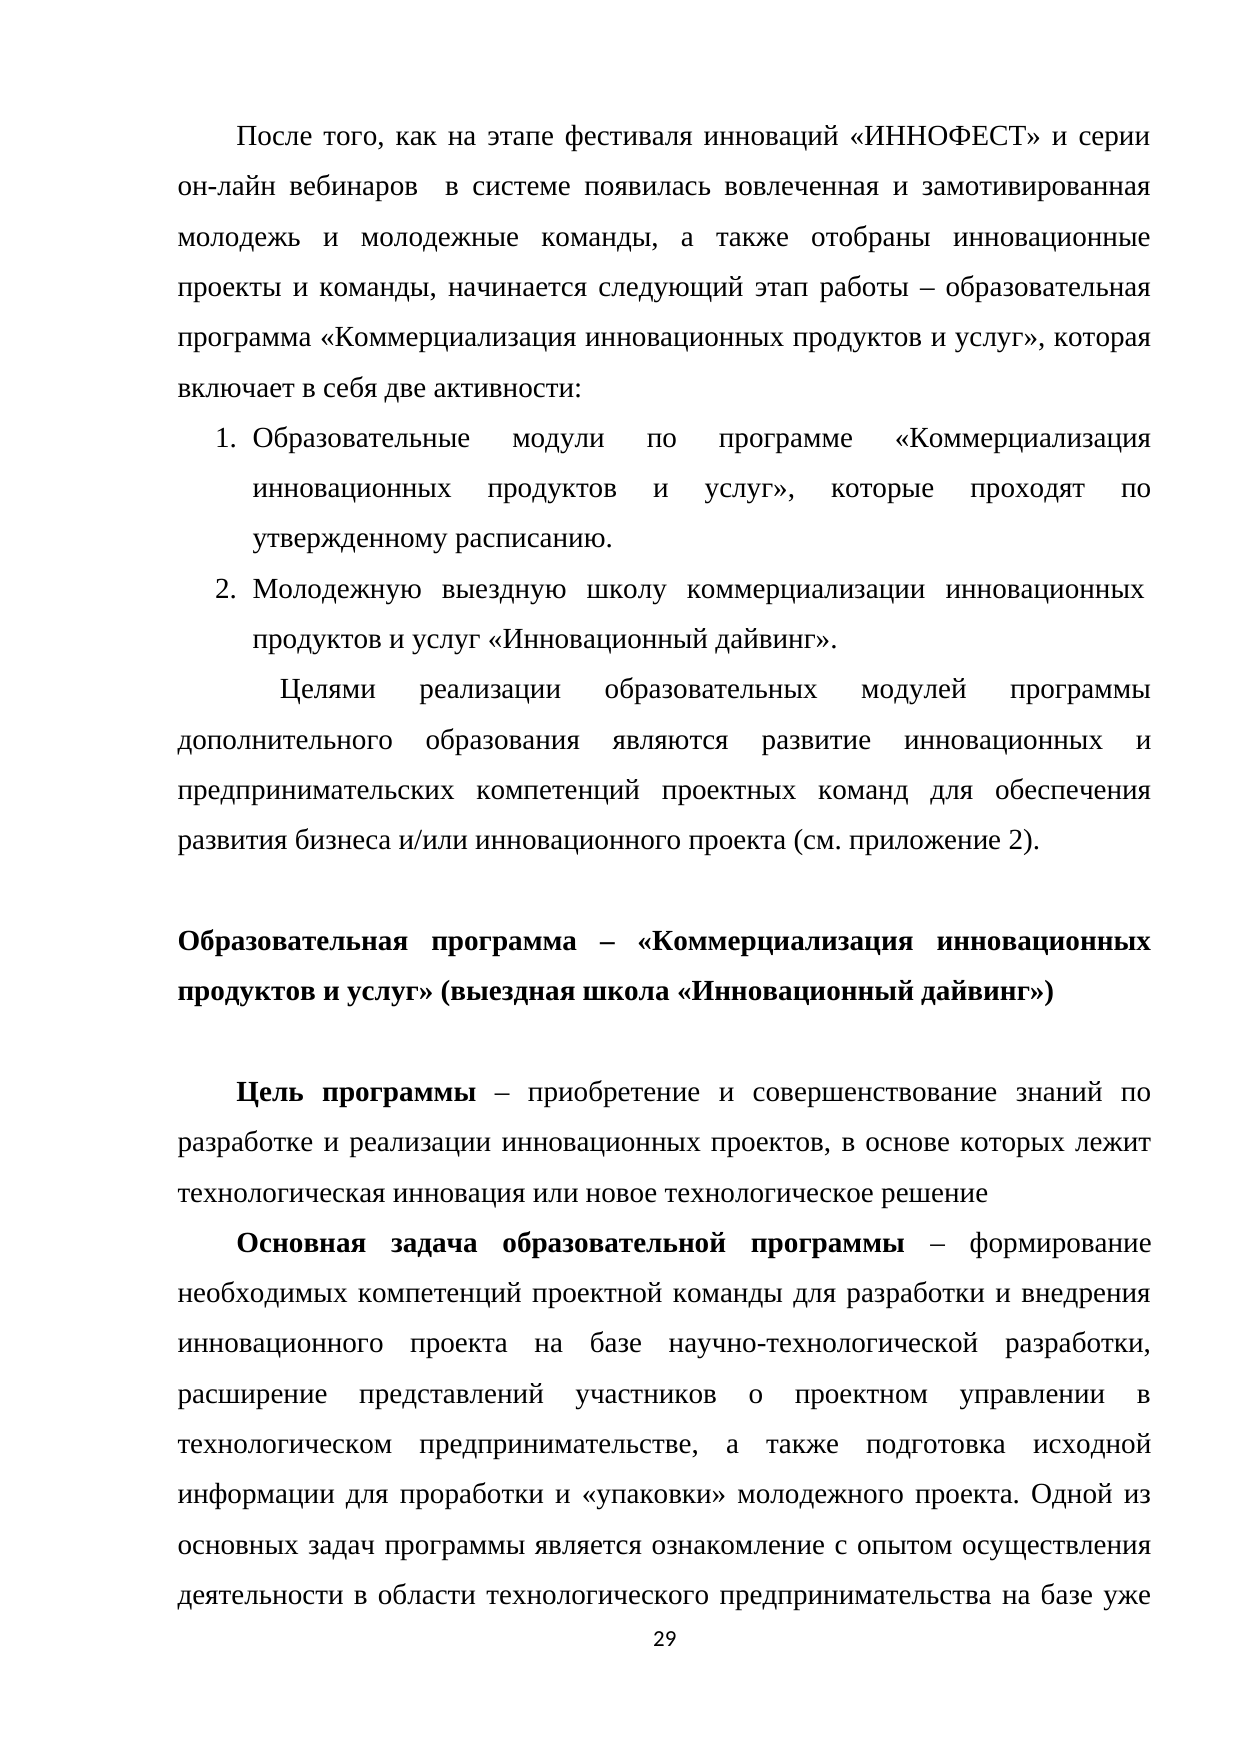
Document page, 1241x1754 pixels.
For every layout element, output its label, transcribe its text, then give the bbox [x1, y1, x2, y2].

text После того, как на этапе фестиваля инноваций «ИННОФЕСТ» и серии он-лайн вебинаров в системе появилась вовлеченная и замотивированная молодежь и молодежные команды, а также отобраны инновационные проекты и команды, начинается следующий этап работы – образовательная программа «Коммерциализация инновационных продуктов и услуг», которая включает в себя две активности: [177, 118, 1152, 403]
text Образовательная программа – «Коммерциализация инновационных продуктов и услуг» (выездная школа «Инновационный дайвинг») [177, 923, 1152, 1007]
text Цель программы – приобретение и совершенствование знаний по разработке и реализации инновационных проектов, в основе которых лежит технологическая инновация или новое технологическое решение [177, 1074, 1152, 1208]
text Целями реализации образовательных модулей программы дополнительного образования являются развитие инновационных и предпринимательских компетенций проектных команд для обеспечения развития бизнеса и/или инновационного проекта (см. приложение 2). [177, 672, 1152, 856]
list Образовательные модули по программе «Коммерциализация инновационных продуктов и услуг», которые проходят по утвержденному расписанию. [215, 420, 1152, 554]
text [177, 1225, 1152, 1611]
list Молодежную выездную школу коммерциализации инновационных продуктов и услуг «Инновационный дайвинг». [215, 571, 1145, 655]
